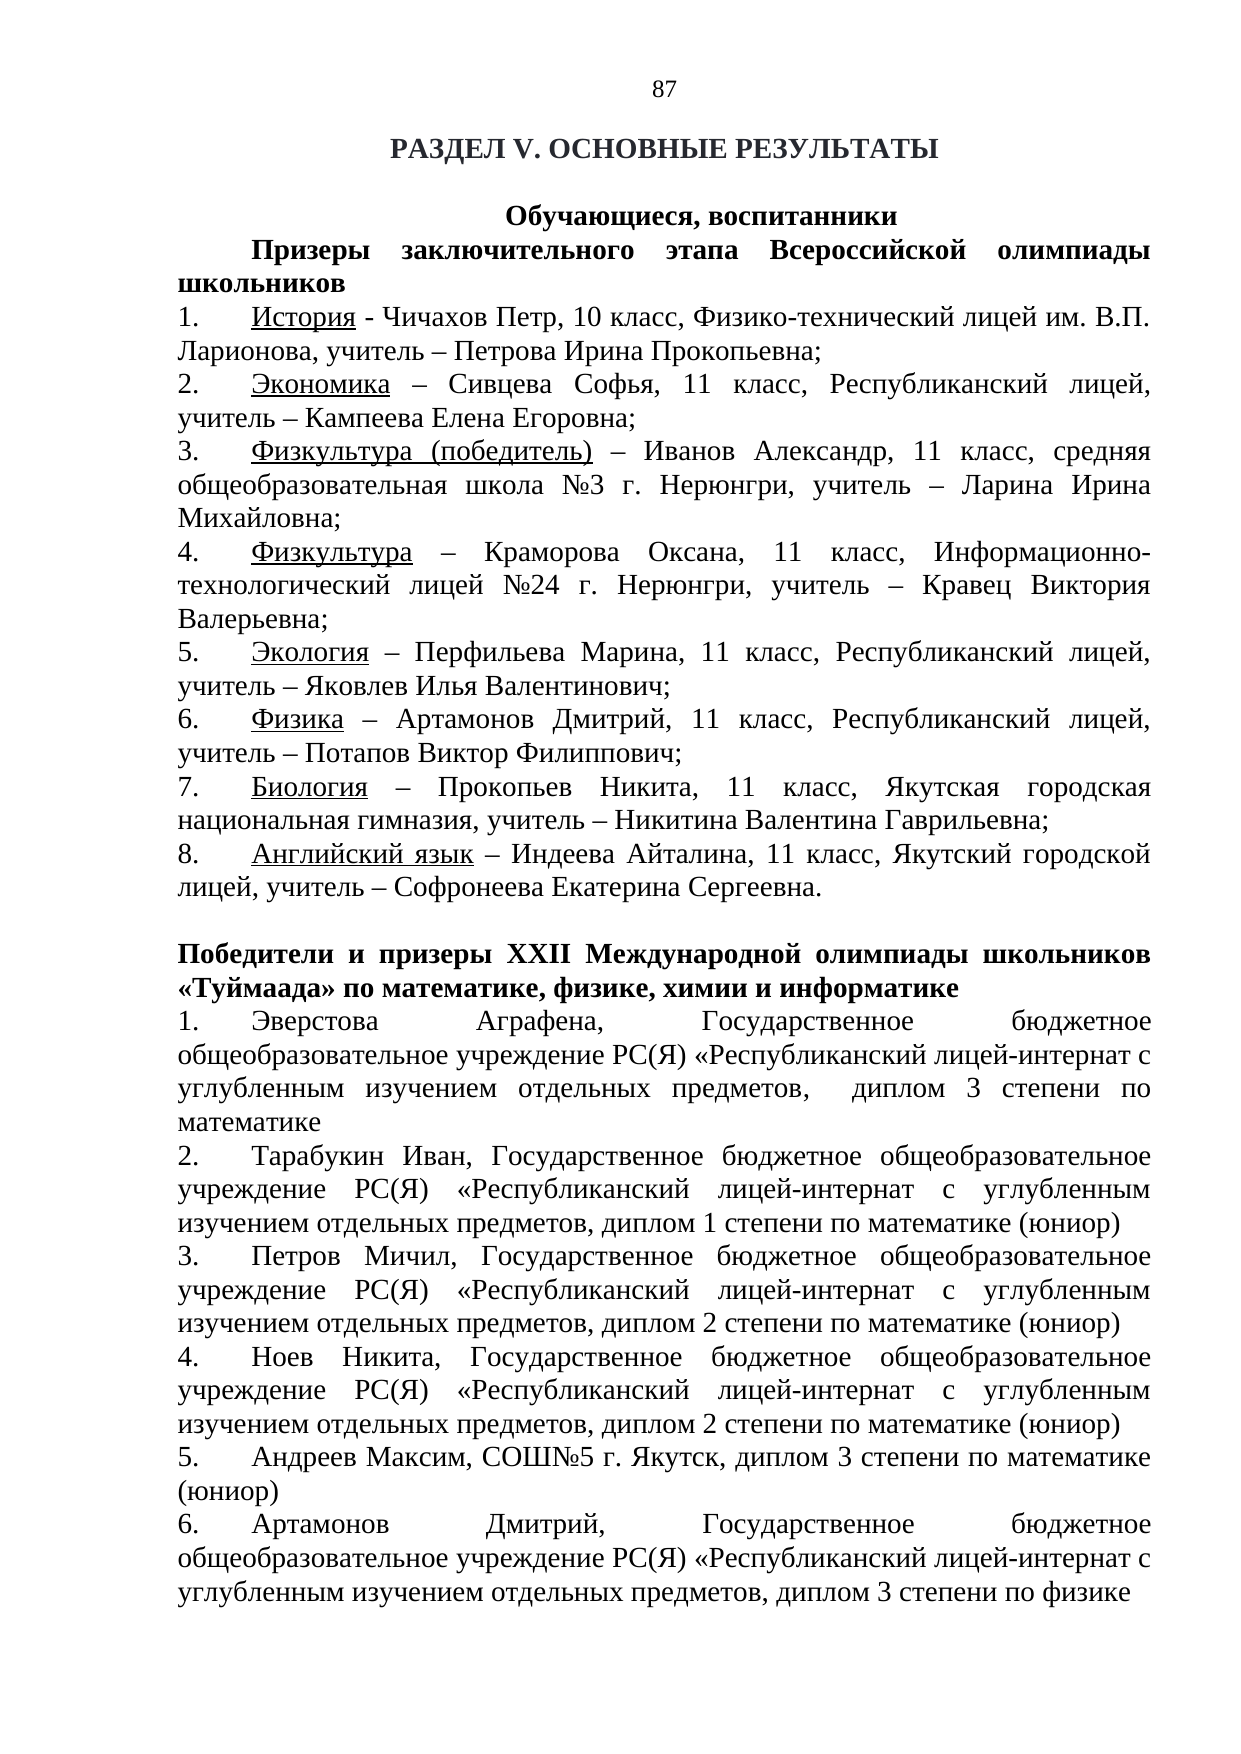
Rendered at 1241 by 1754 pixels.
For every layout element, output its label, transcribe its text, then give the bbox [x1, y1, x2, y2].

list Тарабукин Иван, Государственное бюджетное общеобразовательное учреждение РС(Я) «Республиканский лицей-интернат с углубленным изучением отдельных предметов, диплом 1 степени по математике (юниор) [177, 1138, 1152, 1238]
list Эверстова Аграфена, Государственное бюджетное общеобразовательное учреждение РС(Я) «Республиканский лицей-интернат с углубленным изучением отдельных предметов, диплом 3 степени по математике [177, 1003, 1152, 1138]
list Английский язык – Индеева Айталина, 11 класс, Якутский городской лицей, учитель – Софронеева Екатерина Сергеевна. [177, 836, 1152, 903]
list Андреев Максим, СОШ№5 г. Якутск, диплом 3 степени по математике (юниор) [177, 1439, 1152, 1507]
list Физика – Артамонов Дмитрий, 11 класс, Республиканский лицей, учитель – Потапов Виктор Филиппович; [177, 702, 1152, 769]
list Экология – Перфильева Марина, 11 класс, Республиканский лицей, учитель – Яковлев Илья Валентинович; [177, 634, 1152, 702]
list Биология – Прокопьев Никита, 11 класс, Якутская городская национальная гимназия, учитель – Никитина Валентина Гаврильевна; [177, 769, 1152, 836]
list Физкультура (победитель) – Иванов Александр, 11 класс, средняя общеобразовательная школа №3 г. Нерюнгри, учитель – Ларина Ирина Михайловна; [177, 433, 1152, 534]
text Призеры заключительного этапа Всероссийской олимпиады школьников [177, 232, 1152, 299]
text Обучающиеся, воспитанники [177, 198, 1152, 232]
list Артамонов Дмитрий, Государственное бюджетное общеобразовательное учреждение РС(Я) «Республиканский лицей-интернат с углубленным изучением отдельных предметов, диплом 3 степени по физике [177, 1507, 1152, 1607]
list Экономика – Сивцева Софья, 11 класс, Республиканский лицей, учитель – Кампеева Елена Егоровна; [177, 366, 1152, 433]
list Петров Мичил, Государственное бюджетное общеобразовательное учреждение РС(Я) «Республиканский лицей-интернат с углубленным изучением отдельных предметов, диплом 2 степени по математике (юниор) [177, 1238, 1152, 1339]
list Ноев Никита, Государственное бюджетное общеобразовательное учреждение РС(Я) «Республиканский лицей-интернат с углубленным изучением отдельных предметов, диплом 2 степени по математике (юниор) [177, 1339, 1152, 1439]
list Физкультура – Краморова Оксана, 11 класс, Информационно-технологический лицей №24 г. Нерюнгри, учитель – Кравец Виктория Валерьевна; [177, 534, 1152, 634]
subtitle РАЗДЕЛ V. ОСНОВНЫЕ РЕЗУЛЬТАТЫ [177, 131, 1152, 165]
text Победители и призеры XXII Международной олимпиады школьников «Туймаада» по математике, физике, химии и информатике [177, 936, 1152, 1003]
list История - Чичахов Петр, 10 класс, Физико-технический лицей им. В.П. Ларионова, учитель – Петрова Ирина Прокопьевна; [177, 299, 1152, 366]
